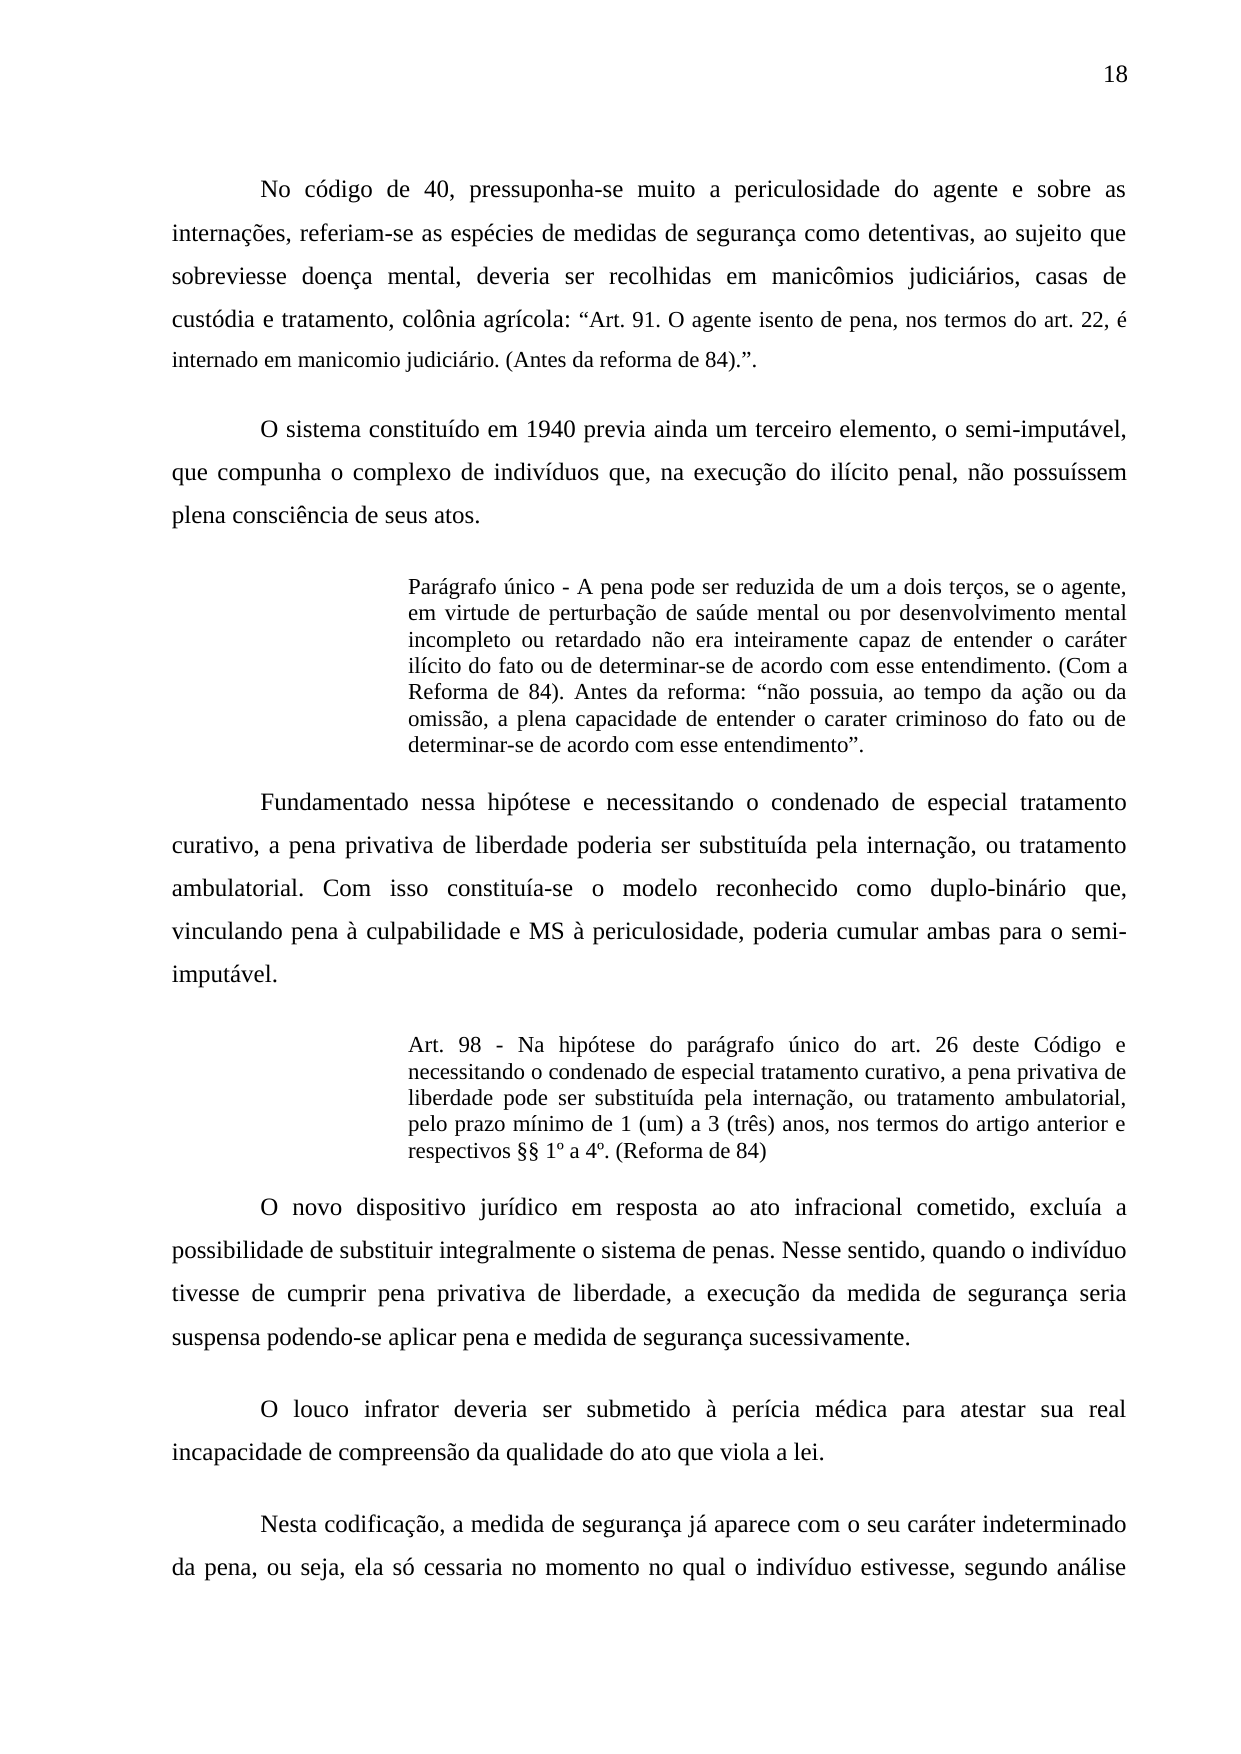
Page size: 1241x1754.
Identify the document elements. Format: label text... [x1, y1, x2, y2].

text Art. 98 - Na hipótese do parágrafo único do art. 26 deste Código e necessitando o condenado de especial tratamento curativo, a pena privativa de liberdade pode ser substituída pela internação, ou tratamento ambulatorial, pelo prazo mínimo de 1 (um) a 3 (três) anos, nos termos do artigo anterior e respectivos §§ 1º a 4º. (Reforma de 84) [408, 1031, 1128, 1163]
text O novo dispositivo jurídico em resposta ao ato infracional cometido, excluía a possibilidade de substituir integralmente o sistema de penas. Nesse sentido, quando o indivíduo tivesse de cumprir pena privativa de liberdade, a execução da medida de segurança seria suspensa podendo-se aplicar pena e medida de segurança sucessivamente. [172, 1192, 1128, 1350]
text Parágrafo único - A pena pode ser reduzida de um a dois terços, se o agente, em virtude de perturbação de saúde mental ou por desenvolvimento mental incompleto ou retardado não era inteiramente capaz de entender o caráter ilícito do fato ou de determinar-se de acordo com esse entendimento. (Com a Reforma de 84). Antes da reforma: “não possuia, ao tempo da ação ou da omissão, a plena capacidade de entender o carater criminoso do fato ou de determinar-se de acordo com esse entendimento”. [408, 678, 1128, 757]
text No código de 40, pressuponha-se muito a periculosidade do agente e sobre as internações, referiam-se as espécies de medidas de segurança como detentivas, ao sujeito que sobreviesse doença mental, deveria ser recolhidas em manicômios judiciários, casas de custódia e tratamento, colônia agrícola: “Art. 91. O agente isento de pena, nos termos do art. 22, é internado em manicomio judiciário. (Antes da reforma de 84).”. [172, 174, 1128, 372]
text O louco infrator deveria ser submetido à perícia médica para atestar sua real incapacidade de compreensão da qualidade do ato que viola a lei. [172, 1394, 1128, 1466]
text Fundamentado nessa hipótese e necessitando o condenado de especial tratamento curativo, a pena privativa de liberdade poderia ser substituída pela internação, ou tratamento ambulatorial. Com isso constituía-se o modelo reconhecido como duplo-binário que, vinculando pena à culpabilidade e MS à periculosidade, poderia cumular ambas para o semi-imputável. [172, 787, 1128, 988]
text O sistema constituído em 1940 previa ainda um terceiro elemento, o semi-imputável, que compunha o complexo de indivíduos que, na execução do ilícito penal, não possuíssem plena consciência de seus atos. [172, 414, 1128, 529]
